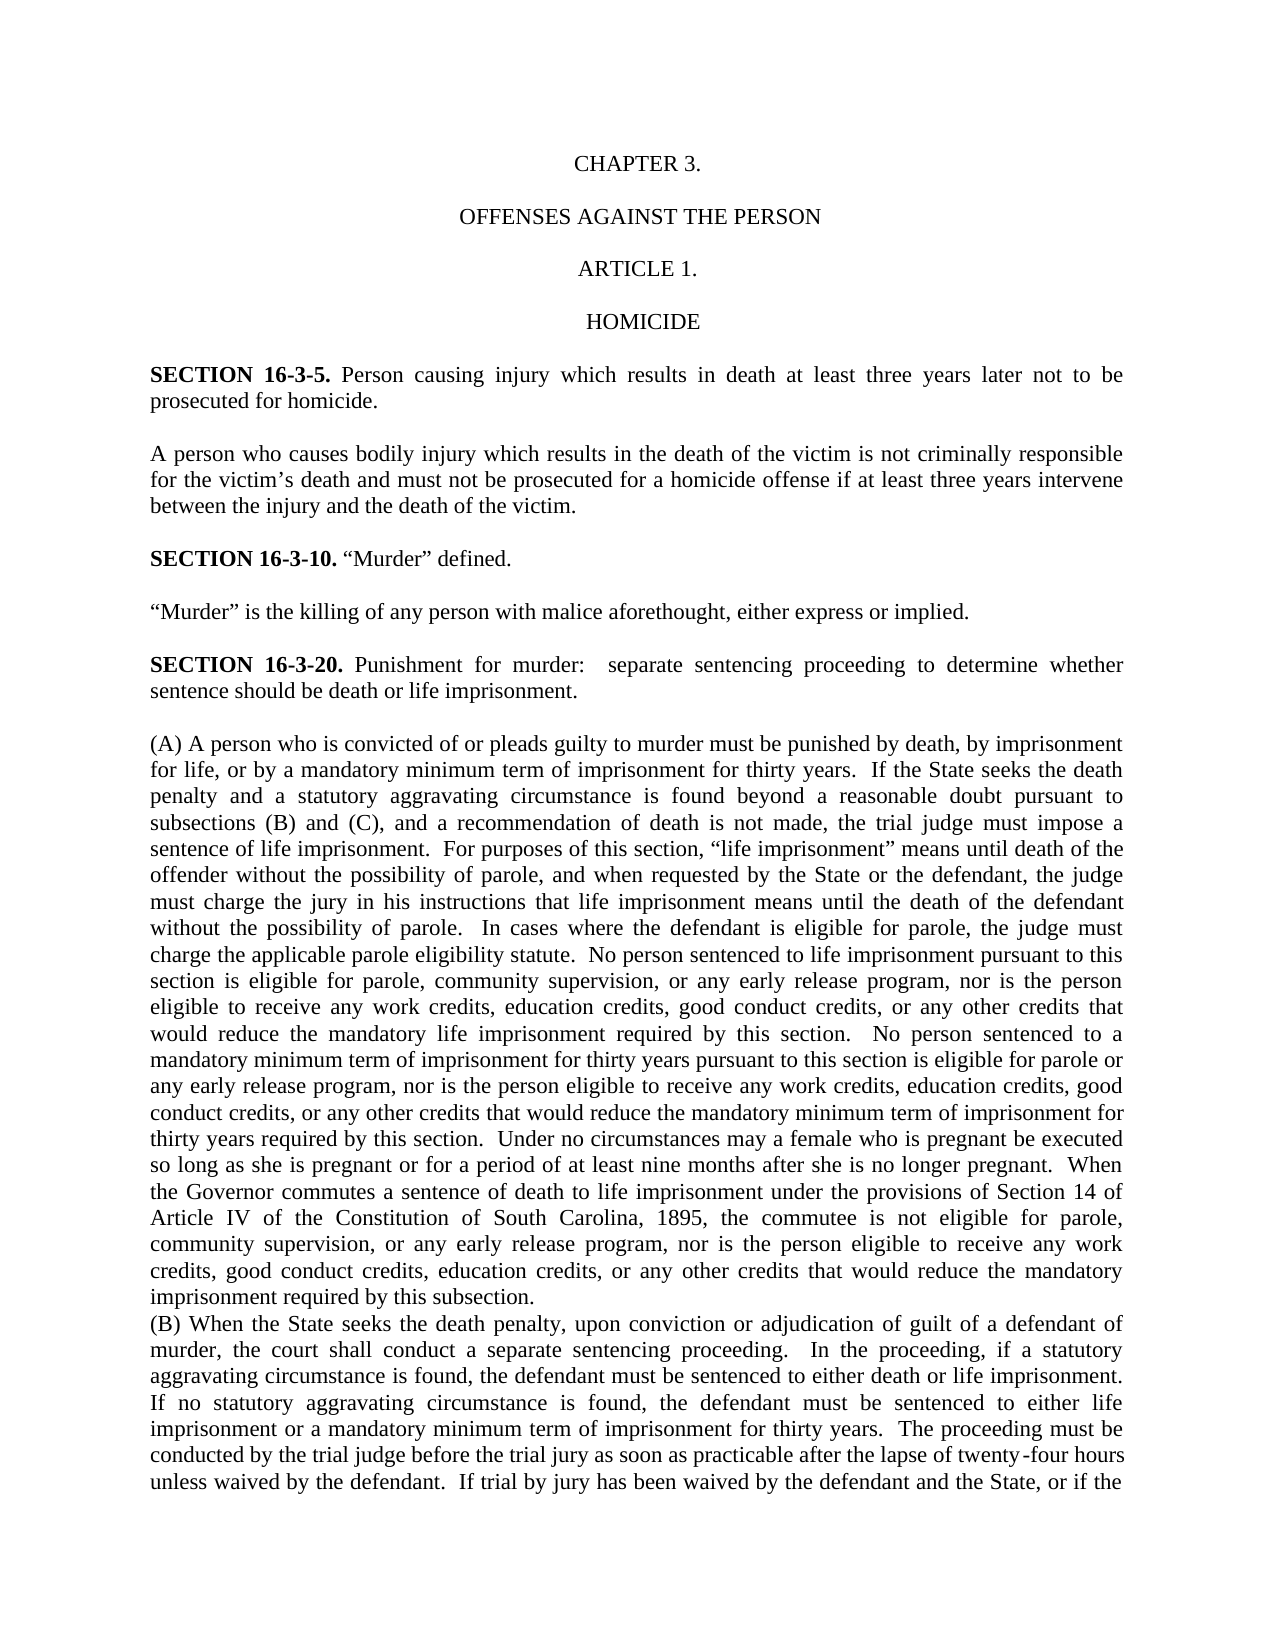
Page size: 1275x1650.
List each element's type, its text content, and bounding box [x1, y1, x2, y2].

text CHAPTER 3. [150, 150, 1125, 176]
text “Murder” is the killing of any person with malice aforethought, either express or implied. [150, 598, 1125, 624]
text OFFENSES AGAINST THE PERSON [150, 203, 1125, 229]
text A person who causes bodily injury which results in the death of the victim is not criminally responsible for the victim’s death and must not be prosecuted for a homicide offense if at least three years intervene between the injury and the death of the victim. [150, 440, 1125, 519]
text (A) A person who is convicted of or pleads guilty to murder must be punished by death, by imprisonment for life, or by a mandatory minimum term of imprisonment for thirty years. If the State seeks the death penalty and a statutory aggravating circumstance is found beyond a reasonable doubt pursuant to subsections (B) and (C), and a recommendation of death is not made, the trial judge must impose a sentence of life imprisonment. For purposes of this section, “life imprisonment” means until death of the offender without the possibility of parole, and when requested by the State or the defendant, the judge must charge the jury in his instructions that life imprisonment means until the death of the defendant without the possibility of parole. In cases where the defendant is eligible for parole, the judge must charge the applicable parole eligibility statute. No person sentenced to life imprisonment pursuant to this section is eligible for parole, community supervision, or any early release program, nor is the person eligible to receive any work credits, education credits, good conduct credits, or any other credits that would reduce the mandatory life imprisonment required by this section. No person sentenced to a mandatory minimum term of imprisonment for thirty years pursuant to this section is eligible for parole or any early release program, nor is the person eligible to receive any work credits, education credits, good conduct credits, or any other credits that would reduce the mandatory minimum term of imprisonment for thirty years required by this section. Under no circumstances may a female who is pregnant be executed so long as she is pregnant or for a period of at least nine months after she is no longer pregnant. When the Governor commutes a sentence of death to life imprisonment under the provisions of Section 14 of Article IV of the Constitution of South Carolina, 1895, the commutee is not eligible for parole, community supervision, or any early release program, nor is the person eligible to receive any work credits, good conduct credits, education credits, or any other credits that would reduce the mandatory imprisonment required by this subsection. [150, 730, 1125, 1309]
text ARTICLE 1. [150, 255, 1125, 282]
text HOMICIDE [150, 308, 1125, 334]
text SECTION 16-3-20. Punishment for murder: separate sentencing proceeding to determine whether sentence should be death or life imprisonment. [150, 651, 1125, 703]
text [150, 1309, 1125, 1494]
text SECTION 16-3-10. “Murder” defined. [150, 545, 1125, 572]
text SECTION 16-3-5. Person causing injury which results in death at least three years later not to be prosecuted for homicide. [150, 361, 1125, 413]
